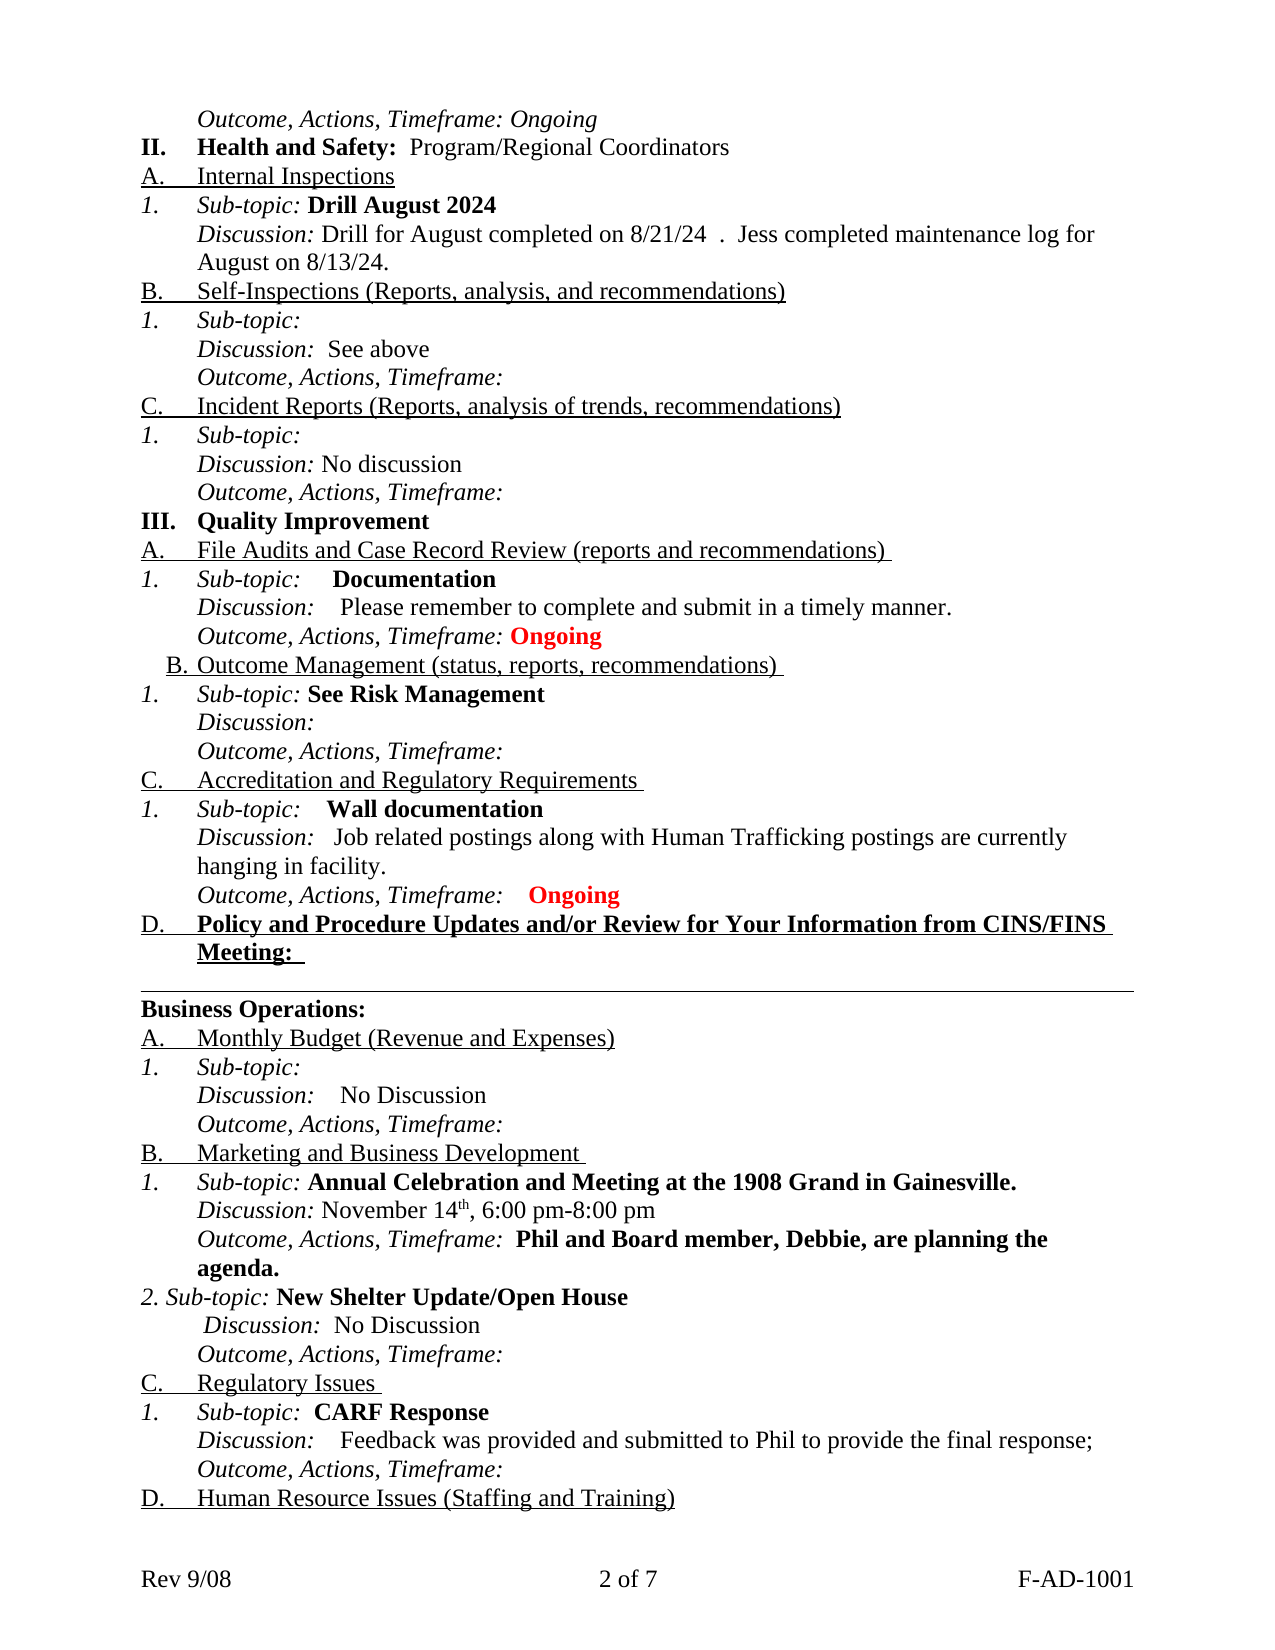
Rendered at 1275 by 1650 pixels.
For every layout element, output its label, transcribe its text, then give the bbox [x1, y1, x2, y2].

text B. Marketing and Business Development [141, 1138, 1134, 1167]
text 2. Sub-topic: New Shelter Update/Open House [141, 1282, 1134, 1311]
text Discussion: No Discussion [141, 1081, 1134, 1109]
text Outcome, Actions, Timeframe: [141, 1454, 1134, 1483]
text A. Internal Inspections [141, 161, 1134, 190]
text 1. Sub-topic: See Risk Management [141, 679, 1134, 707]
text Discussion: Feedback was provided and submitted to Phil to provide the final response; [141, 1426, 1134, 1454]
text Discussion: Drill for August completed on 8/21/24 . Jess completed maintenance log for August on 8/13/24. [141, 219, 1134, 276]
text A. File Audits and Case Record Review (reports and recommendations) [141, 535, 1134, 564]
text C. Accreditation and Regulatory Requirements [141, 765, 1134, 794]
text Outcome, Actions, Timeframe: Ongoing [141, 104, 1134, 132]
text II. Health and Safety: Program/Regional Coordinators [141, 132, 1134, 161]
text Outcome, Actions, Timeframe: Phil and Board member, Debbie, are planning the agenda. [141, 1224, 1134, 1282]
text 1. Sub-topic: [141, 1052, 1134, 1081]
text 1. Sub-topic: [141, 420, 1134, 449]
text C. Incident Reports (Reports, analysis of trends, recommendations) [141, 391, 1134, 420]
text Discussion: No Discussion [141, 1311, 1134, 1339]
text Outcome, Actions, Timeframe: [141, 477, 1134, 506]
text Outcome, Actions, Timeframe: [141, 362, 1134, 391]
text Outcome, Actions, Timeframe: [141, 1109, 1134, 1138]
text Discussion: See above [141, 334, 1134, 362]
text III. Quality Improvement [141, 506, 1134, 535]
text 1. Sub-topic: Annual Celebration and Meeting at the 1908 Grand in Gainesville. [141, 1167, 1134, 1196]
text Discussion: Please remember to complete and submit in a timely manner. [141, 592, 1134, 621]
text Outcome, Actions, Timeframe: [141, 736, 1134, 765]
text Outcome, Actions, Timeframe: [197, 1339, 1134, 1368]
text 1. Sub-topic: Drill August 2024 [141, 190, 1134, 219]
text Outcome, Actions, Timeframe: Ongoing [141, 880, 1134, 909]
text A. Monthly Budget (Revenue and Expenses) [141, 1023, 1134, 1052]
text Discussion: [141, 707, 1134, 736]
text 1. Sub-topic: Wall documentation [141, 794, 1134, 822]
text B. Self-Inspections (Reports, analysis, and recommendations) [141, 276, 1134, 305]
text Discussion: Job related postings along with Human Trafficking postings are currently hanging in facility. [141, 822, 1134, 880]
text 1. Sub-topic: [141, 305, 1134, 334]
text C. Regulatory Issues [141, 1368, 1134, 1397]
text Business Operations: [141, 992, 1134, 1023]
text Discussion: November 14th, 6:00 pm-8:00 pm [141, 1196, 1134, 1224]
text D. Human Resource Issues (Staffing and Training) [141, 1483, 1134, 1512]
text 1. Sub-topic: CARF Response [141, 1397, 1134, 1426]
text 1. Sub-topic: Documentation [141, 564, 1134, 592]
text D. Policy and Procedure Updates and/or Review for Your Information from CINS/FINS Meeting: [141, 909, 1134, 966]
text Outcome, Actions, Timeframe: Ongoing [141, 621, 1134, 650]
text Discussion: No discussion [141, 449, 1134, 477]
text B. Outcome Management (status, reports, recommendations) [141, 650, 1134, 679]
